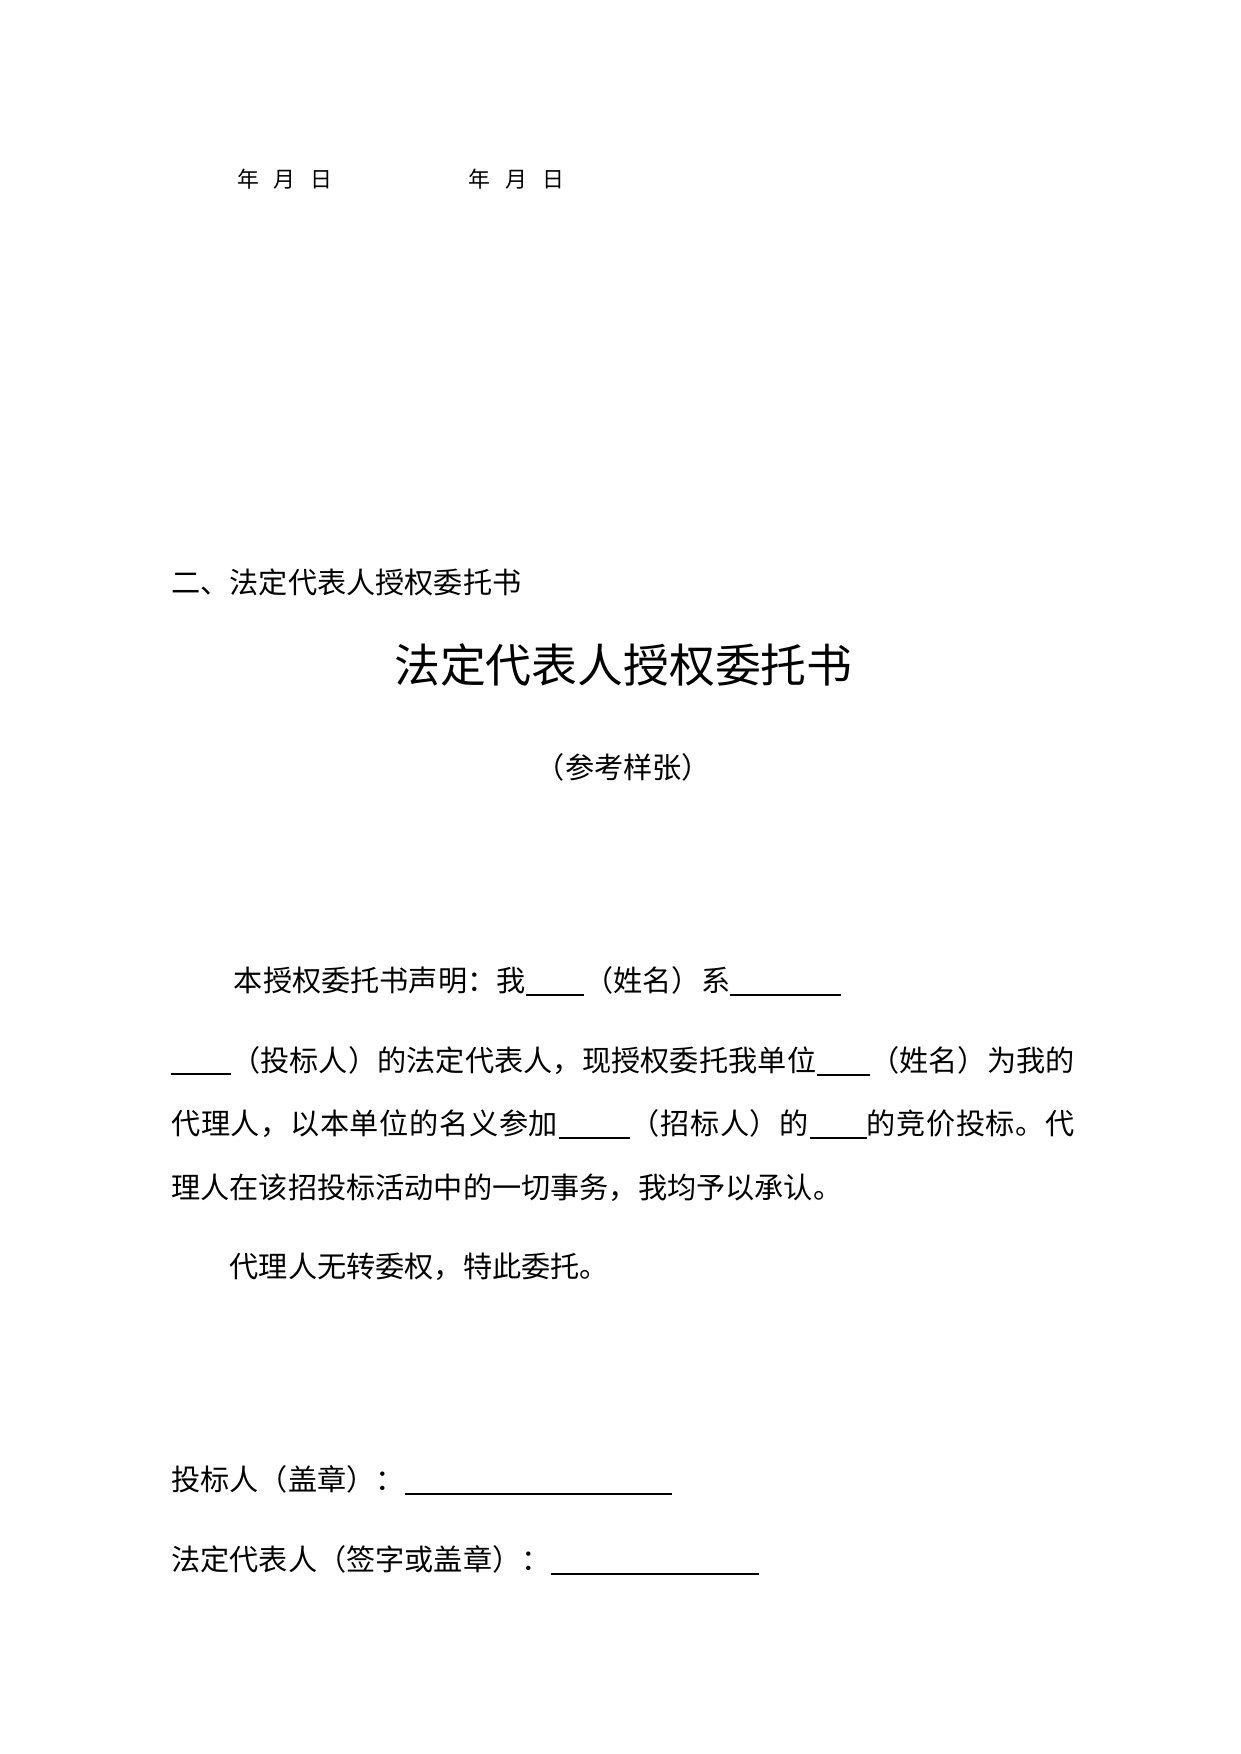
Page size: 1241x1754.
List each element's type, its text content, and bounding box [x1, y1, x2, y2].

text 本授权委托书声明：我 （姓名）系 [171, 958, 1075, 1000]
text （投标人）的法定代表人，现授权委托我单位 （姓名）为我的代理人，以本单位的名义参加 （招标人）的 的竞价投标。代理人在该招投标活动中的一切事务，我均予以承认。 [171, 1037, 1075, 1206]
text （参考样张） [171, 745, 1075, 787]
text 法定代表人授权委托书 [171, 629, 1075, 695]
text 二、法定代表人授权委托书 [171, 548, 1075, 613]
text 投标人（盖章）： [171, 1457, 1075, 1499]
text 代理人无转委权，特此委托。 [171, 1244, 1075, 1286]
text 法定代表人（签字或盖章）： [171, 1536, 1075, 1579]
text 年 月 日 年 月 日 [171, 162, 1075, 194]
